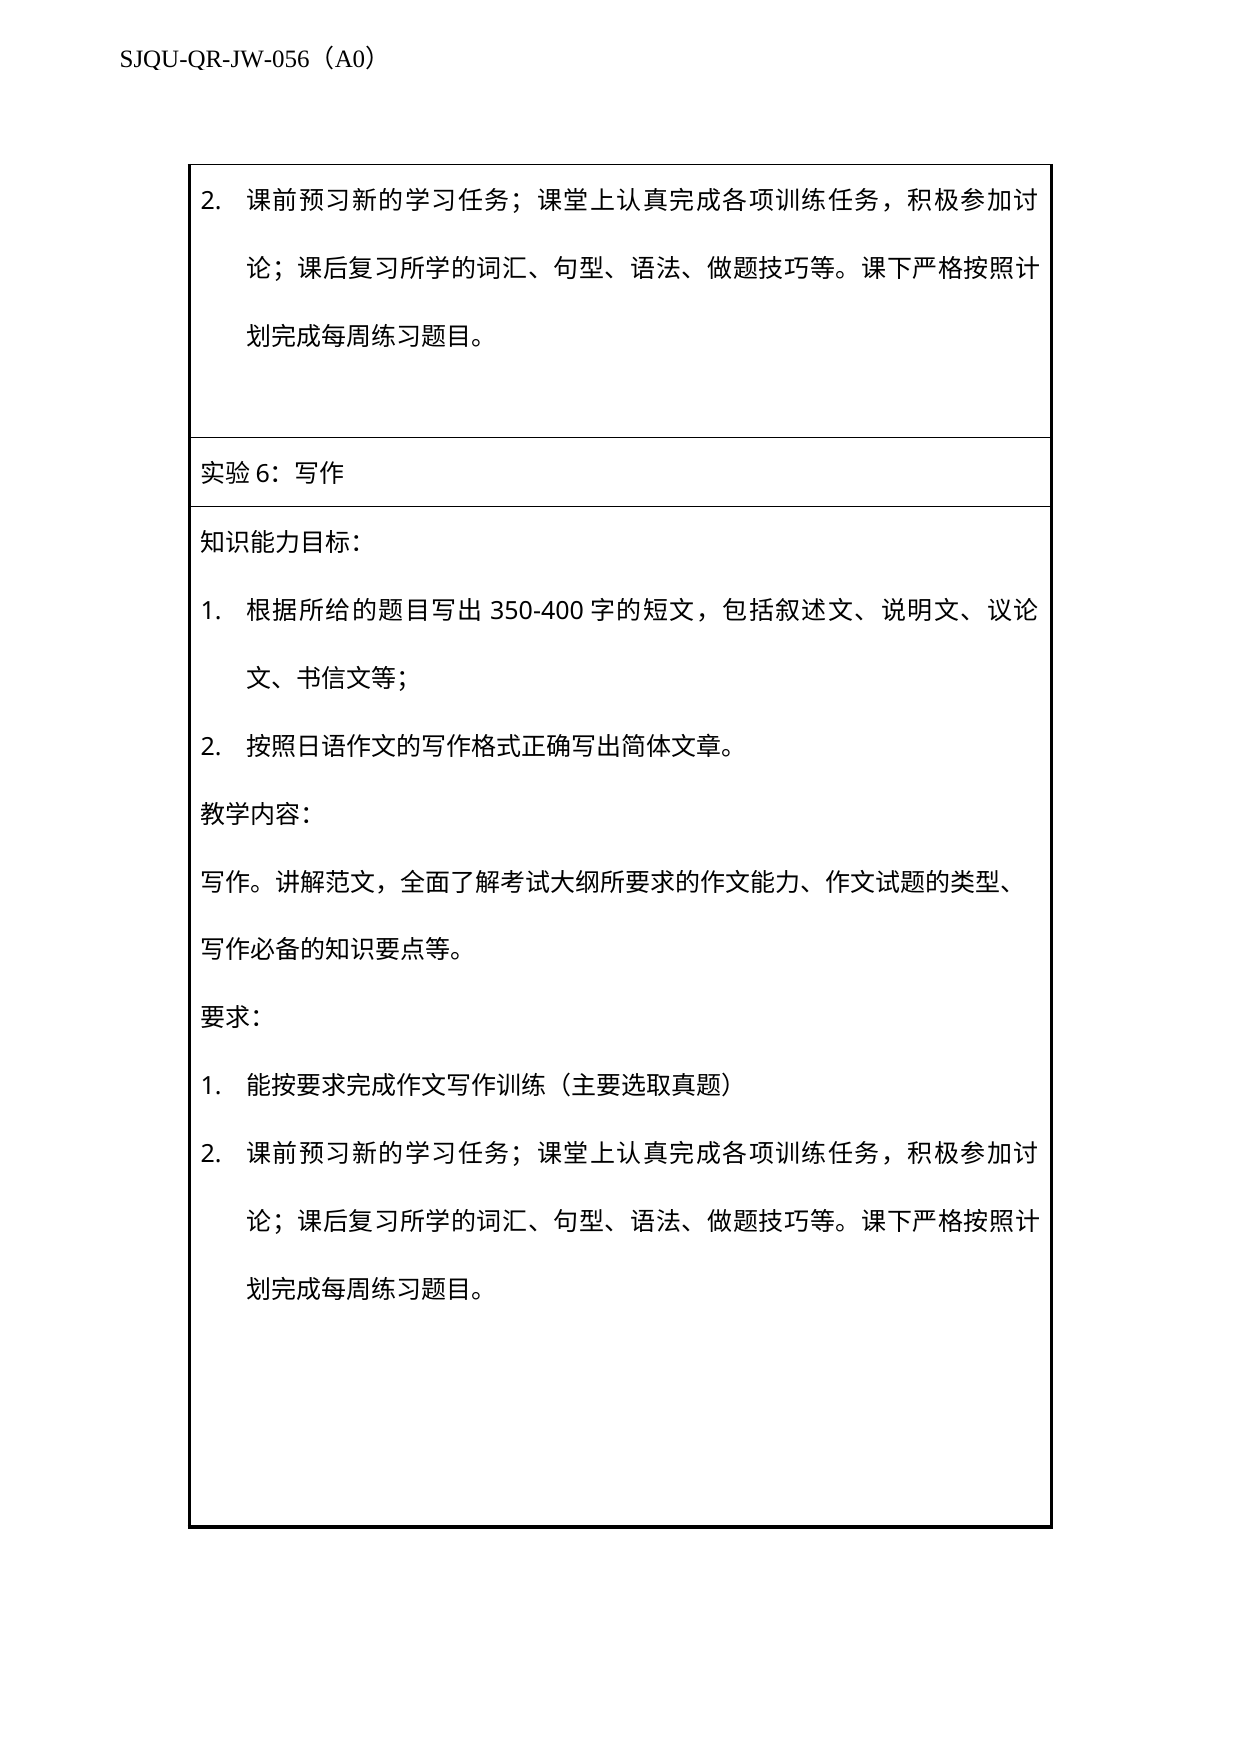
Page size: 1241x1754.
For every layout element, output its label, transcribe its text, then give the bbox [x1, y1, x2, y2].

table_cell 知识能力目标： 根据所给的题目写出350-400字的短文，包括叙述文、说明文、议论文、书信文等； 按照日语作文的写作格式正确写出简体文章。 教学内容： 写作。讲解范文，全面了解考试大纲所要求的作文能力、作文试题的类型、写作必备的知识要点等。 要求： 能按要求完成作文写作训练（主要选取真题） 课前预习新的学习任务；课堂上认真完成各项训练任务，积极参加讨论；课后复习所学的词汇、句型、语法、做题技巧等。课下严格按照计划完成每周练习题目。 [191, 507, 1050, 1525]
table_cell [191, 165, 1050, 437]
table_cell 实验6：写作 [191, 438, 1050, 506]
